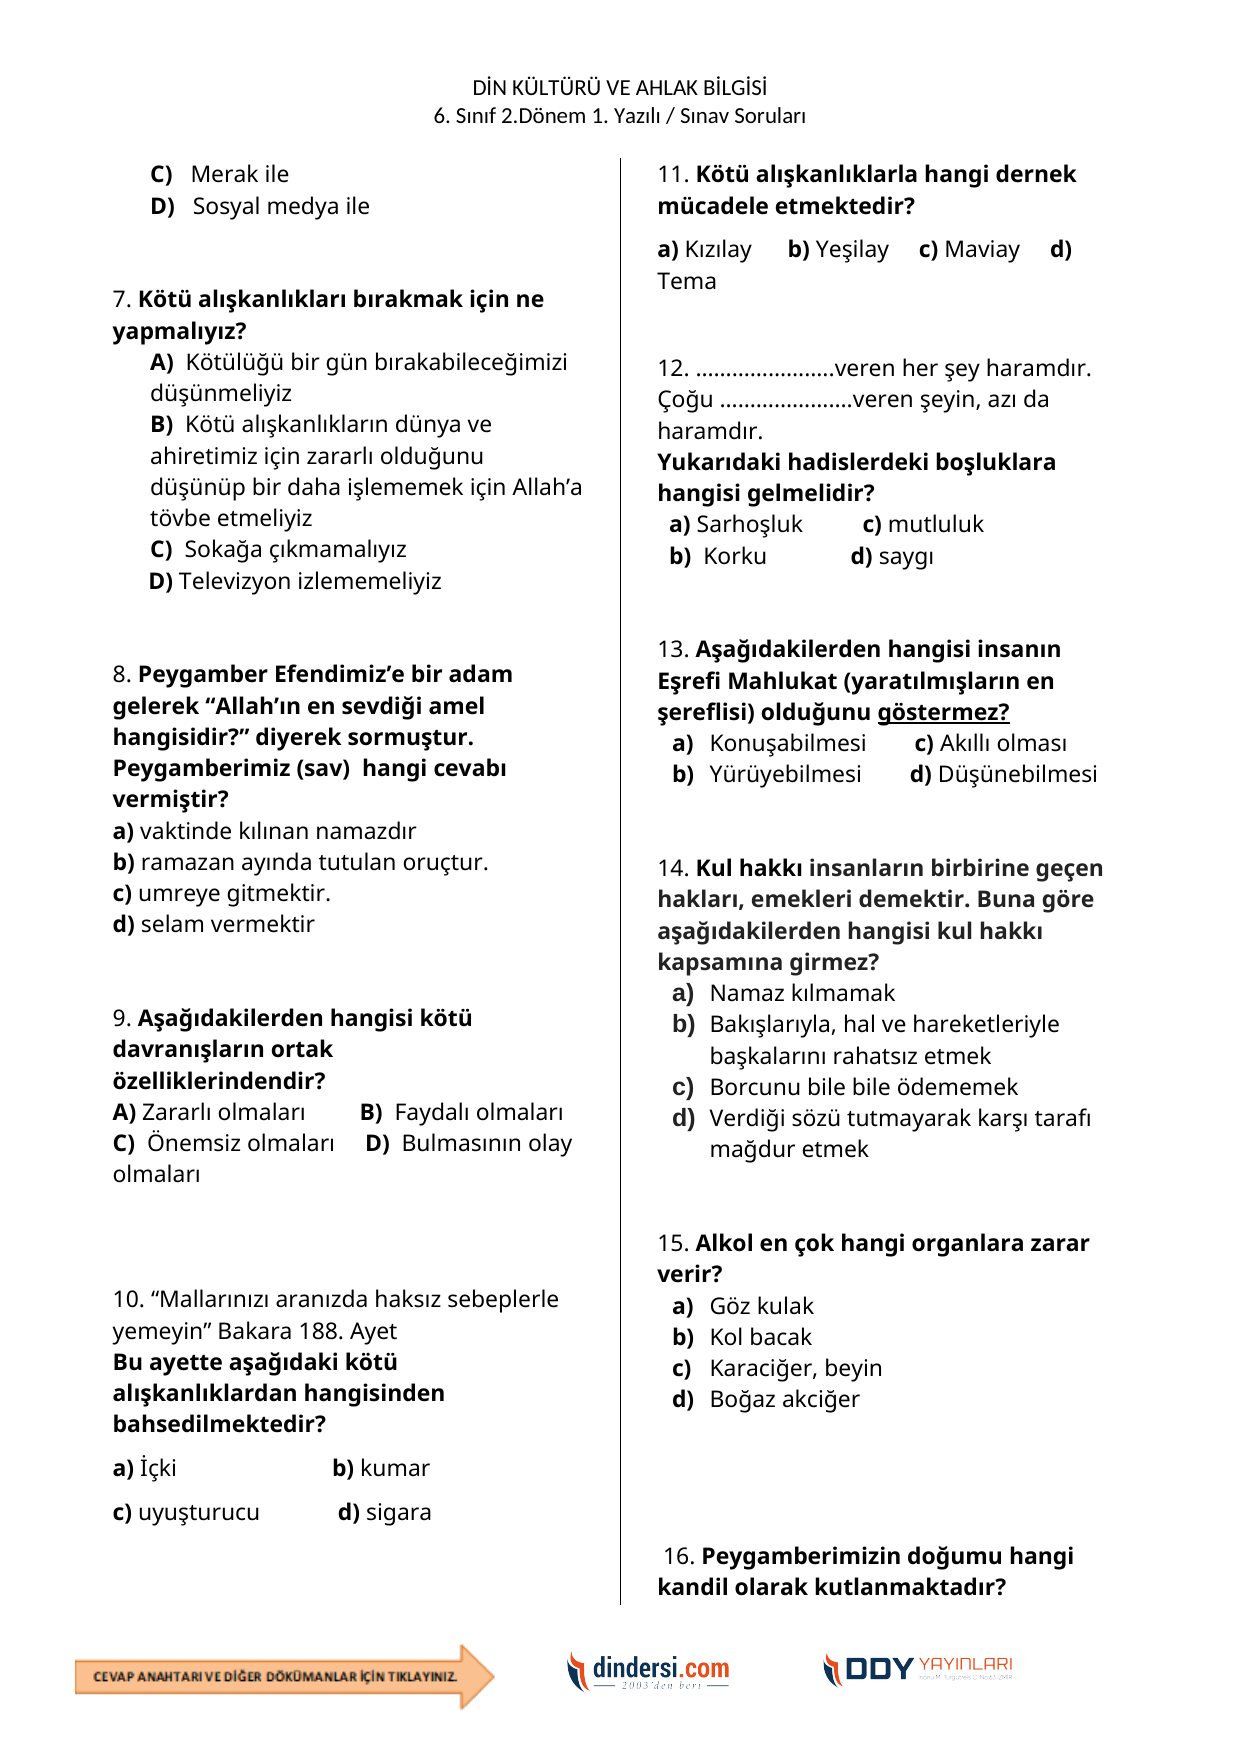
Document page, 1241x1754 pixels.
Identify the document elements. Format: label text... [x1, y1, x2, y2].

text 7. Kötü alışkanlıkları bırakmak için ne yapmalıyız? [112, 283, 583, 346]
list Bakışlarıyla, hal ve hareketleriyle başkalarını rahatsız etmek [672, 1008, 1128, 1071]
text c) uyuşturucu d) sigara [112, 1496, 583, 1527]
text 10. “Mallarınızı aranızda haksız sebeplerle yemeyin” Bakara 188. Ayet [112, 1283, 583, 1346]
list Göz kulak [672, 1289, 1128, 1321]
text a) Kızılay b) Yeşilay c) Maviay d) Tema [657, 233, 1128, 296]
list Konuşabilmesi c) Akıllı olması [672, 727, 1128, 758]
text Çoğu ………………….veren şeyin, azı da haramdır. [657, 383, 1128, 446]
text C) Önemsiz olmaları D) Bulmasının olay olmaları [112, 1127, 583, 1189]
picture [567, 1651, 730, 1693]
text A) Kötülüğü bir gün bırakabileceğimizi düşünmeliyiz [150, 346, 583, 408]
list Borcunu bile bile ödememek [672, 1071, 1128, 1102]
text C) Merak ile [150, 158, 583, 189]
text A) Zararlı olmaları B) Faydalı olmaları [112, 1096, 583, 1127]
text C) Sokağa çıkmamalıyız [150, 533, 583, 564]
text D) Sosyal medya ile [150, 189, 583, 221]
list Kol bacak [672, 1321, 1128, 1352]
text özelliklerindendir? [112, 1064, 583, 1096]
text 11. Kötü alışkanlıklarla hangi dernek mücadele etmektedir? [657, 158, 1128, 221]
picture [75, 1642, 501, 1718]
text B) Kötü alışkanlıkların dünya ve ahiretimiz için zararlı olduğunu düşünüp bir daha işlememek için Allah’a tövbe etmeliyiz [150, 408, 583, 533]
text a) Sarhoşluk c) mutluluk [657, 508, 1128, 539]
list Namaz kılmamak [672, 977, 1128, 1008]
text 8. Peygamber Efendimiz’e bir adam gelerek “Allah’ın en sevdiği amel hangisidir?” diyerek sormuştur. Peygamberimiz (sav) hangi cevabı vermiştir? [112, 658, 583, 814]
text c) umreye gitmektir. [112, 877, 583, 908]
list Karaciğer, beyin [672, 1352, 1128, 1383]
text 13. Aşağıdakilerden hangisi insanın Eşrefi Mahlukat (yaratılmışların en şereflisi) olduğunu göstermez? [657, 633, 1128, 727]
text 9. Aşağıdakilerden hangisi kötü davranışların ortak [112, 1002, 583, 1064]
text b) Korku d) saygı [657, 539, 1128, 571]
text a) İçki b) kumar [112, 1452, 583, 1483]
text b) ramazan ayında tutulan oruçtur. [112, 846, 583, 877]
list Yürüyebilmesi d) Düşünebilmesi [672, 758, 1128, 789]
text 12. …………………..veren her şey haramdır. [657, 352, 1128, 383]
list Verdiği sözü tutmayarak karşı tarafı mağdur etmek [672, 1102, 1128, 1164]
text 15. Alkol en çok hangi organlara zarar verir? [657, 1227, 1128, 1289]
text d) selam vermektir [112, 908, 583, 939]
list Boğaz akciğer [672, 1383, 1128, 1414]
picture [823, 1651, 1013, 1689]
text 14. Kul hakkı insanların birbirine geçen hakları, emekleri demektir. Buna göre aşağıdakilerden hangisi kul hakkı kapsamına girmez? [657, 852, 1128, 977]
text D) Televizyon izlememeliyiz [112, 564, 583, 596]
text a) vaktinde kılınan namazdır [112, 814, 583, 846]
text Bu ayette aşağıdaki kötü alışkanlıklardan hangisinden bahsedilmektedir? [112, 1346, 583, 1439]
text 16. Peygamberimizin doğumu hangi kandil olarak kutlanmaktadır? [657, 1539, 1128, 1602]
text Yukarıdaki hadislerdeki boşluklara hangisi gelmelidir? [657, 446, 1128, 508]
